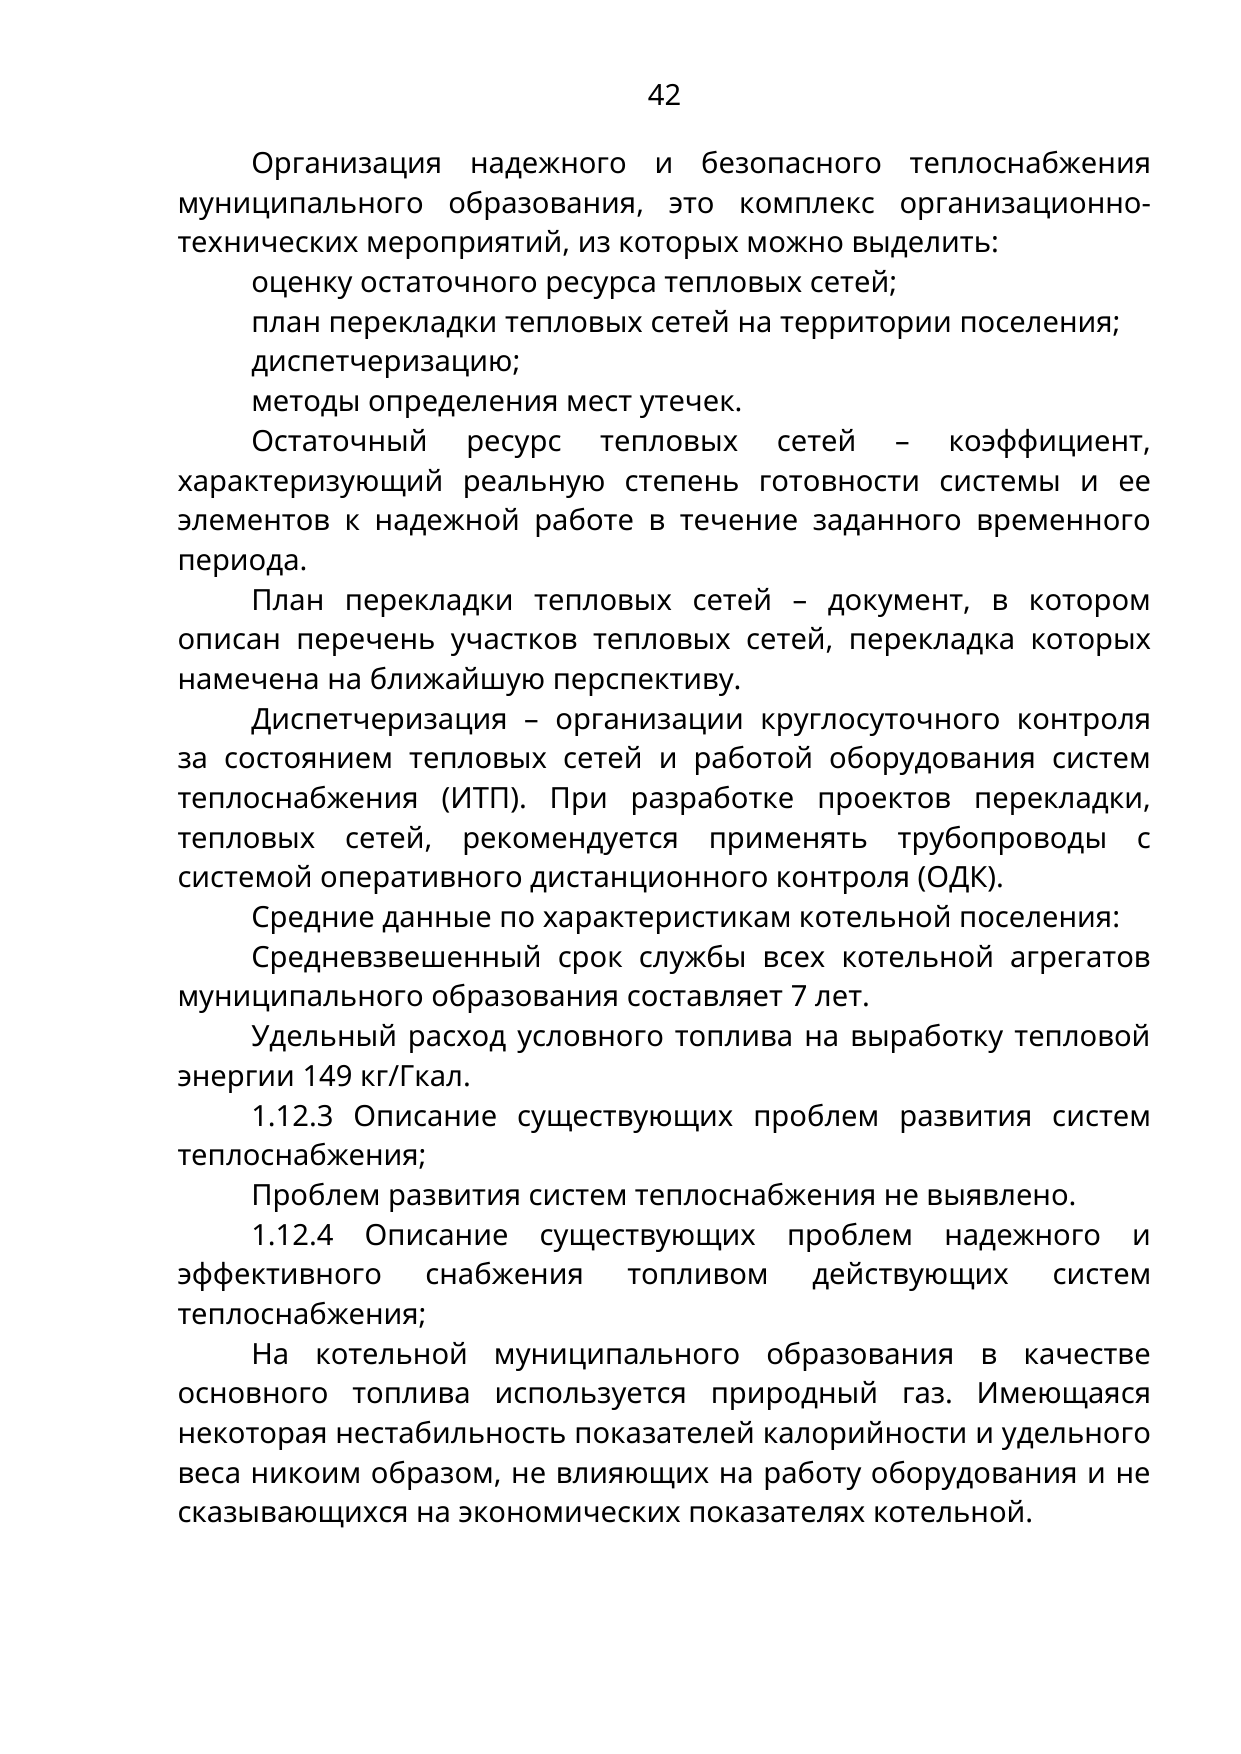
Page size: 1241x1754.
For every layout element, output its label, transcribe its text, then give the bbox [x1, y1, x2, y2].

text Остаточный ресурс тепловых сетей – коэффициент, характеризующий реальную степень готовности системы и ее элементов к надежной работе в течение заданного временного периода. [177, 420, 1152, 579]
text Проблем развития систем теплоснабжения не выявлено. [177, 1174, 1152, 1214]
text 1.12.3 Описание существующих проблем развития систем теплоснабжения; [177, 1095, 1152, 1174]
text методы определения мест утечек. [177, 380, 1152, 420]
text Средние данные по характеристикам котельной поселения: [177, 896, 1152, 936]
text План перекладки тепловых сетей – документ, в котором описан перечень участков тепловых сетей, перекладка которых намечена на ближайшую перспективу. [177, 579, 1152, 698]
text Организация надежного и безопасного теплоснабжения муниципального образования, это комплекс организационно-технических мероприятий, из которых можно выделить: [177, 142, 1152, 261]
text Удельный расход условного топлива на выработку тепловой энергии 149 кг/Гкал. [177, 1015, 1152, 1095]
text На котельной муниципального образования в качестве основного топлива используется природный газ. Имеющаяся некоторая нестабильность показателей калорийности и удельного веса никоим образом, не влияющих на работу оборудования и не сказывающихся на экономических показателях котельной. [177, 1333, 1152, 1531]
text план перекладки тепловых сетей на территории поселения; [177, 301, 1152, 341]
text Диспетчеризация – организации круглосуточного контроля за состоянием тепловых сетей и работой оборудования систем теплоснабжения (ИТП). При разработке проектов перекладки, тепловых сетей, рекомендуется применять трубопроводы с системой оперативного дистанционного контроля (ОДК). [177, 698, 1152, 896]
text Средневзвешенный срок службы всех котельной агрегатов муниципального образования составляет 7 лет. [177, 936, 1152, 1015]
text диспетчеризацию; [177, 341, 1152, 380]
text оценку остаточного ресурса тепловых сетей; [177, 261, 1152, 301]
text 1.12.4 Описание существующих проблем надежного и эффективного снабжения топливом действующих систем теплоснабжения; [177, 1214, 1152, 1333]
